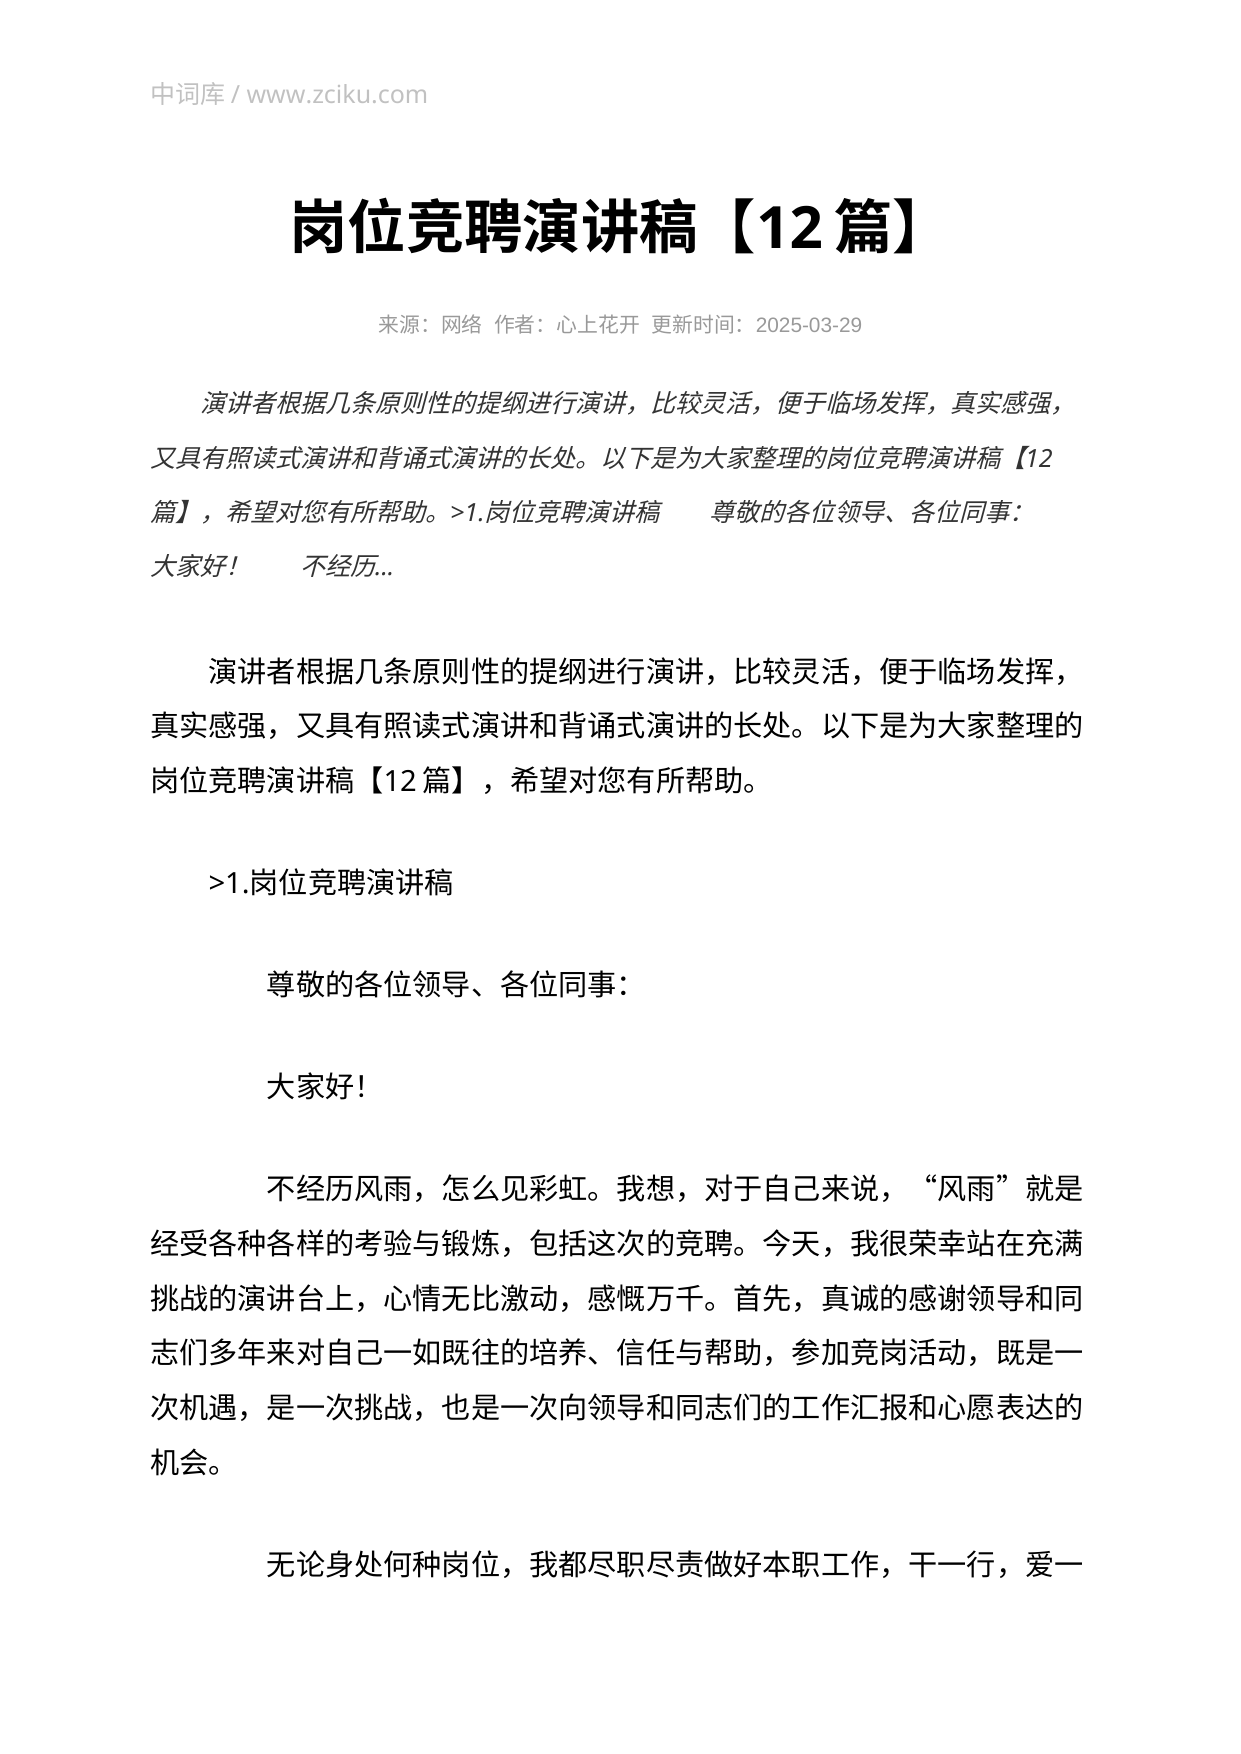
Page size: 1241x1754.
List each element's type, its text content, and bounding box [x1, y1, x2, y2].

text 演讲者根据几条原则性的提纲进行演讲，比较灵活，便于临场发挥，真实感强，又具有照读式演讲和背诵式演讲的长处。以下是为大家整理的岗位竞聘演讲稿【12篇】，希望对您有所帮助。 [150, 648, 1090, 800]
subtitle 岗位竞聘演讲稿【12篇】 [150, 181, 1090, 266]
text 来源：网络 作者：心上花开 更新时间：2025-03-29 [150, 313, 1090, 337]
text 演讲者根据几条原则性的提纲进行演讲，比较灵活，便于临场发挥，真实感强，又具有照读式演讲和背诵式演讲的长处。以下是为大家整理的岗位竞聘演讲稿【12篇】，希望对您有所帮助。>1.岗位竞聘演讲稿 尊敬的各位领导、各位同事： 大家好！ 不经历... [150, 384, 1090, 583]
text 尊敬的各位领导、各位同事： [150, 962, 1090, 1004]
text 不经历风雨，怎么见彩虹。我想，对于自己来说，“风雨”就是经受各种各样的考验与锻炼，包括这次的竞聘。今天，我很荣幸站在充满挑战的演讲台上，心情无比激动，感慨万千。首先，真诚的感谢领导和同志们多年来对自己一如既往的培养、信任与帮助，参加竞岗活动，既是一次机遇，是一次挑战，也是一次向领导和同志们的工作汇报和心愿表达的机会。 [150, 1165, 1090, 1482]
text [150, 1542, 1090, 1584]
text 大家好！ [150, 1064, 1090, 1106]
text >1.岗位竞聘演讲稿 [150, 860, 1090, 902]
